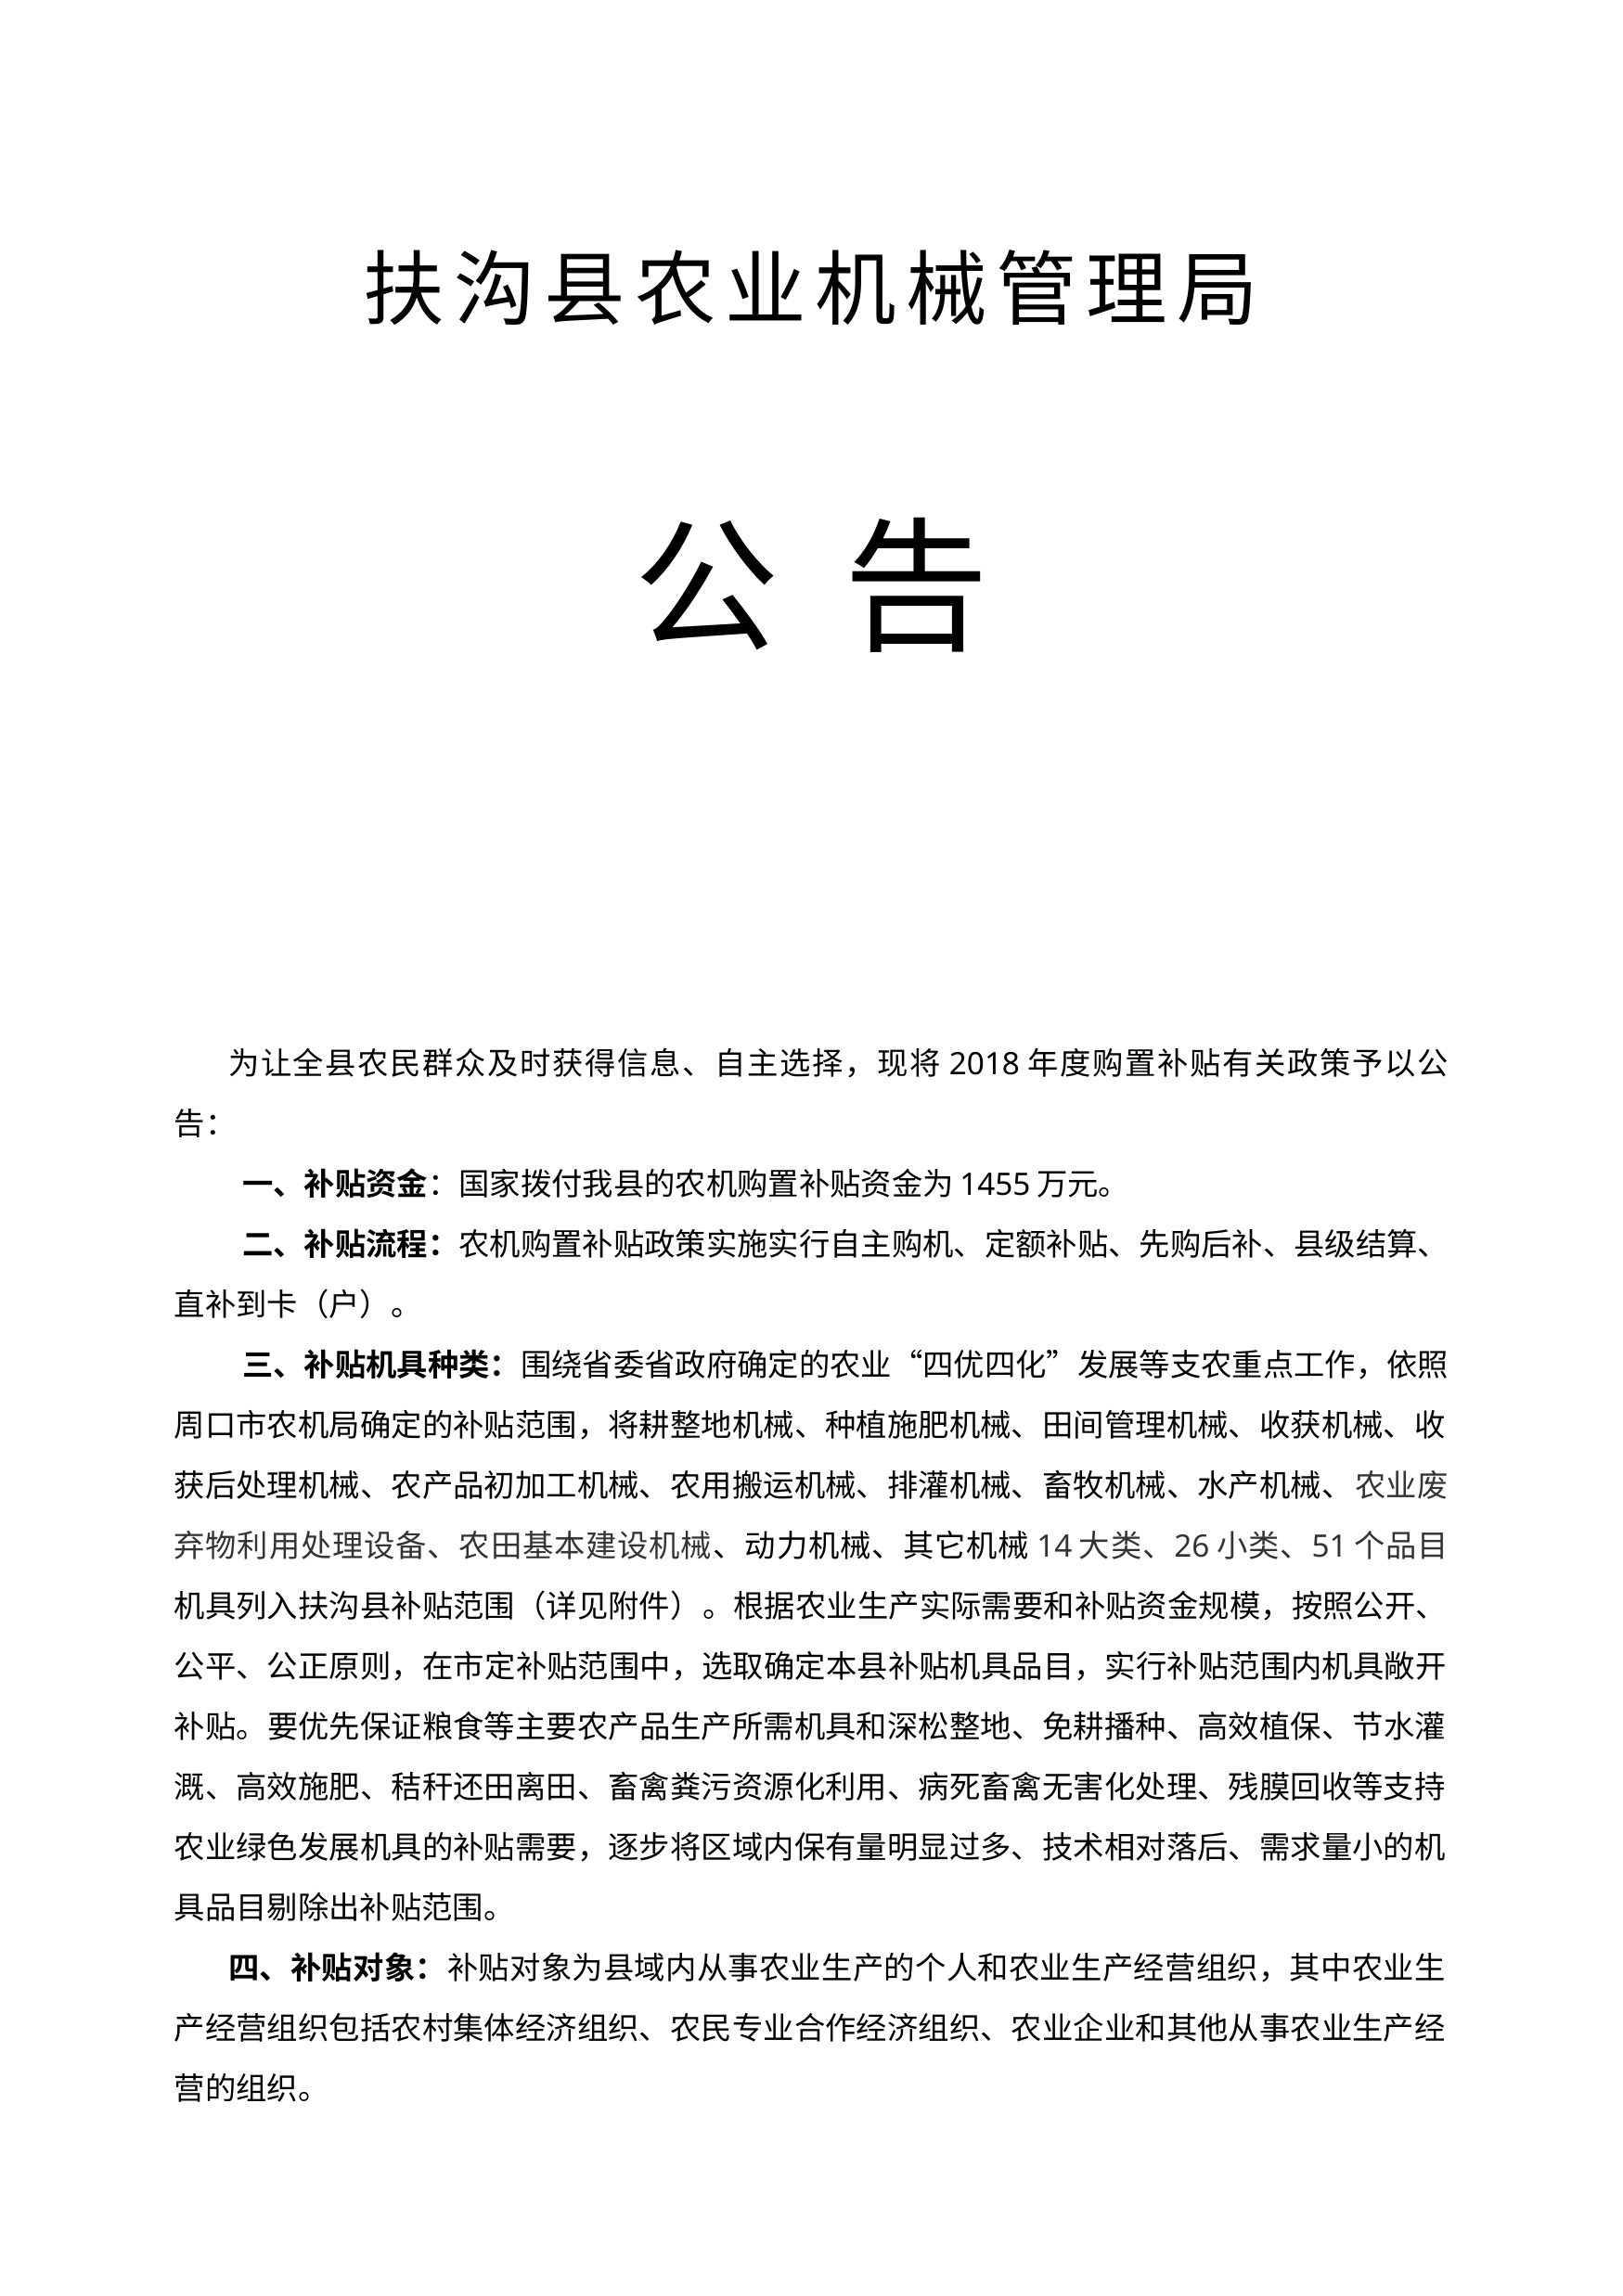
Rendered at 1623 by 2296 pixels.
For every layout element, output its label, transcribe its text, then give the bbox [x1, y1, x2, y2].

text 为让全县农民群众及时获得信息、自主选择，现将2018年度购置补贴有关政策予以公告： [174, 1031, 1449, 1151]
text 二、补贴流程：农机购置补贴政策实施实行自主购机、定额补贴、先购后补、县级结算、直补到卡（户）。 [174, 1212, 1449, 1332]
text 一、补贴资金：国家拨付我县的农机购置补贴资金为1455万元。 [174, 1151, 1449, 1212]
text 三、补贴机具种类：围绕省委省政府确定的农业“四优四化”发展等支农重点工作，依照周口市农机局确定的补贴范围，将耕整地机械、种植施肥机械、田间管理机械、收获机械、收获后处理机械、农产品初加工机械、农用搬运机械、排灌机械、畜牧机械、水产机械、农业废弃物利用处理设备、农田基本建设机械、动力机械、其它机械14大类、26小类、51个品目机具列入扶沟县补贴范围（详见附件）。根据农业生产实际需要和补贴资金规模，按照公开、公平、公正原则，在市定补贴范围中，选取确定本县补贴机具品目，实行补贴范围内机具敞开补贴。要优先保证粮食等主要农产品生产所需机具和深松整地、免耕播种、高效植保、节水灌溉、高效施肥、秸秆还田离田、畜禽粪污资源化利用、病死畜禽无害化处理、残膜回收等支持农业绿色发展机具的补贴需要，逐步将区域内保有量明显过多、技术相对落后、需求量小的机具品目剔除出补贴范围。 [174, 1332, 1449, 1935]
text 扶沟县农业机械管理局 [174, 223, 1449, 343]
text 四、补贴对象：补贴对象为县域内从事农业生产的个人和农业生产经营组织，其中农业生产经营组织包括农村集体经济组织、农民专业合作经济组织、农业企业和其他从事农业生产经营的组织。 [174, 1935, 1449, 2116]
text 公 告 [174, 470, 1449, 682]
